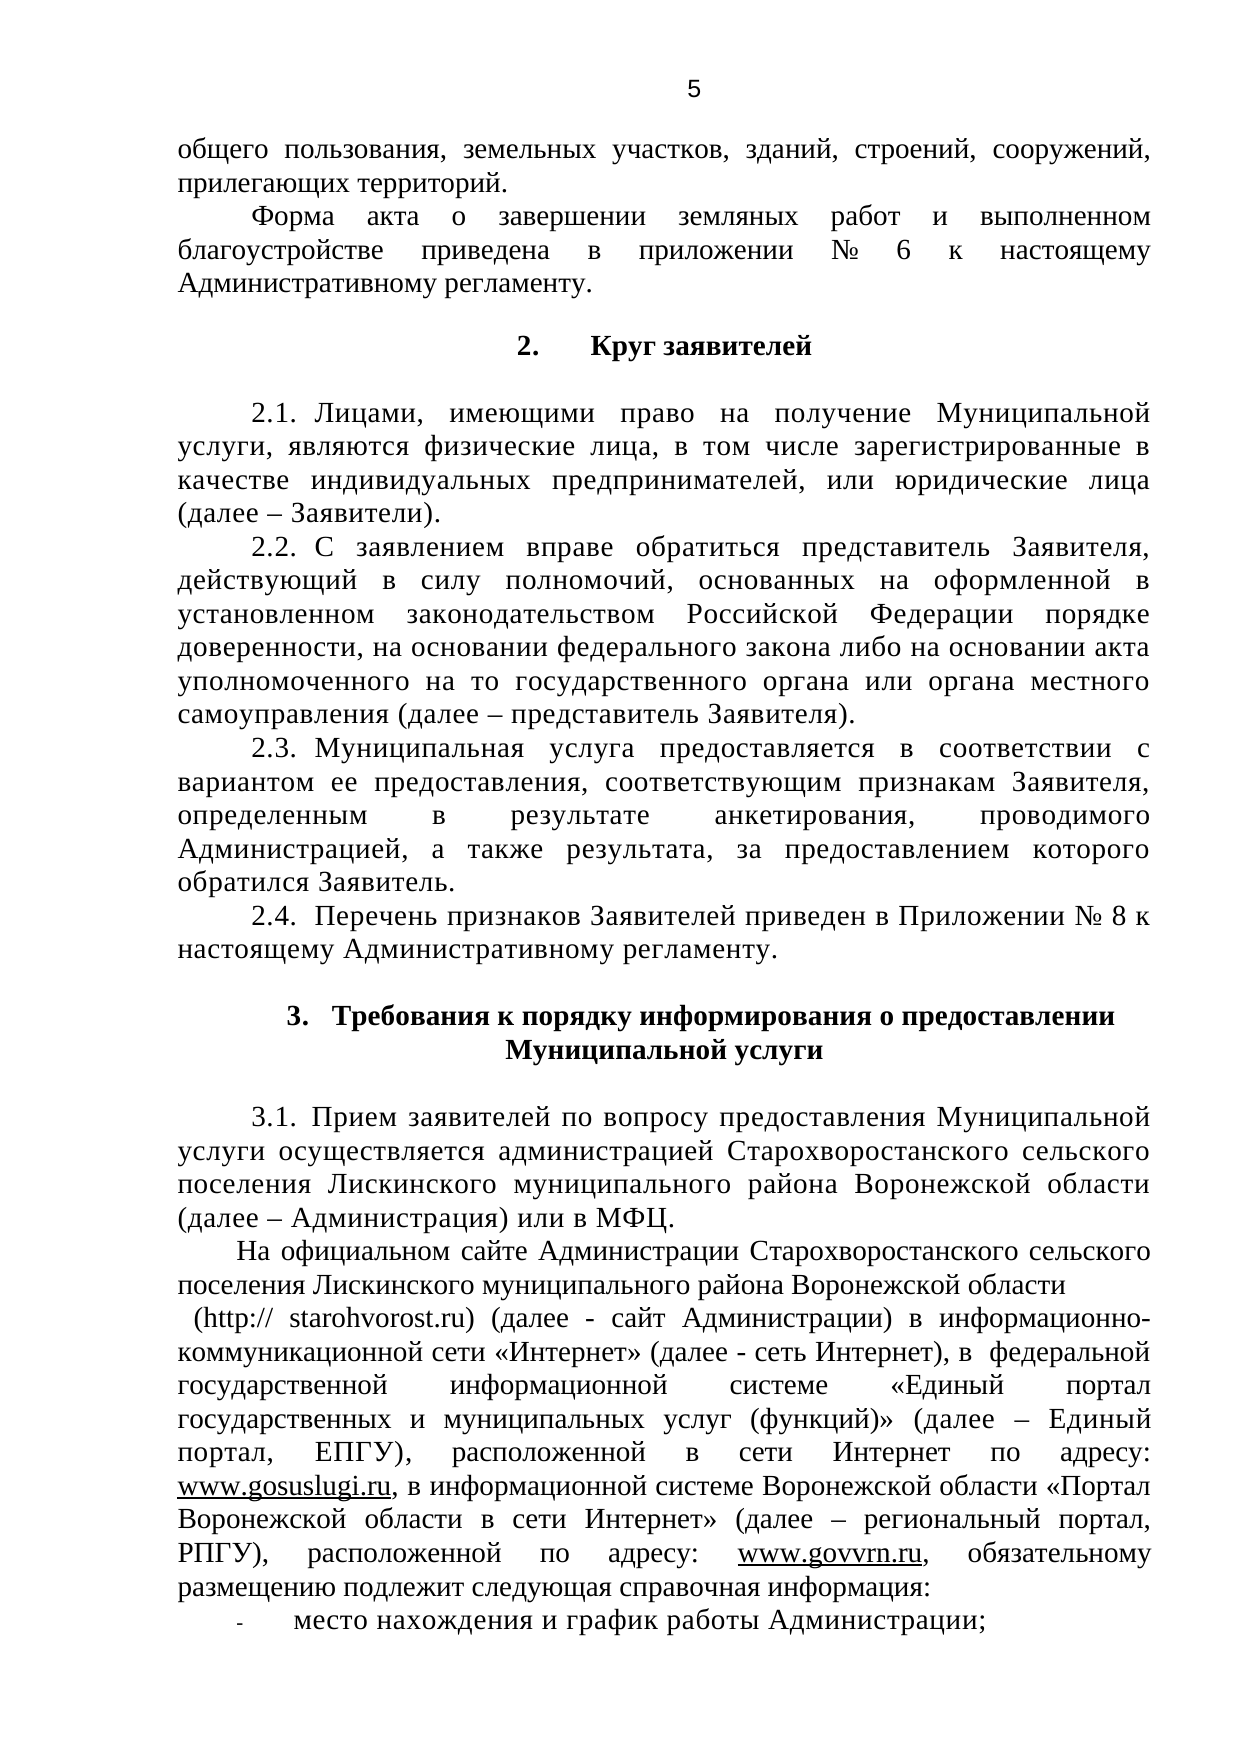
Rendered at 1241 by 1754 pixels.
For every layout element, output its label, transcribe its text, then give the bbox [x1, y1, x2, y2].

list Круг заявителей [177, 328, 1152, 361]
list Перечень признаков Заявителей приведен в Приложении № 8 к настоящему Административному регламенту. [177, 898, 1152, 965]
list место нахождения и график работы Администрации; [177, 1602, 1152, 1636]
list С заявлением вправе обратиться представитель Заявителя, действующий в силу полномочий, основанных на оформленной в установленном законодательством Российской Федерации порядке доверенности, на основании федерального закона либо на основании акта уполномоченного на то государственного органа или органа местного самоуправления (далее – представитель Заявителя). [177, 529, 1152, 730]
text Форма акта о завершении земляных работ и выполненном благоустройстве приведена в приложении № 6 к настоящему Административному регламенту. [177, 198, 1152, 299]
text (http:// starohvorost.ru) (далее - сайт Администрации) в информационно-коммуникационной сети «Интернет» (далее - сеть Интернет), в федеральной государственной информационной системе «Единый портал государственных и муниципальных услуг (функций)» (далее – Единый портал, ЕПГУ), расположенной в сети Интернет по адресу: www.gosuslugi.ru, в информационной системе Воронежской области «Портал Воронежской области в сети Интернет» (далее – региональный портал, РПГУ), расположенной по адресу: www.govvrn.ru, обязательному размещению подлежит следующая справочная информация: [177, 1300, 1152, 1602]
text На официальном сайте Администрации Старохворостанского сельского поселения Лискинского муниципального района Воронежской области [177, 1233, 1152, 1300]
list Требования к порядку информирования о предоставлении Муниципальной услуги [177, 998, 1152, 1066]
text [177, 131, 1152, 198]
list Лицами, имеющими право на получение Муниципальной услуги, являются физические лица, в том числе зарегистрированные в качестве индивидуальных предпринимателей, или юридические лица (далее – Заявители). [177, 395, 1152, 529]
list Муниципальная услуга предоставляется в соответствии с вариантом ее предоставления, соответствующим признакам Заявителя, определенным в результате анкетирования, проводимого Администрацией, а также результата, за предоставлением которого обратился Заявитель. [177, 730, 1152, 898]
list Прием заявителей по вопросу предоставления Муниципальной услуги осуществляется администрацией Старохворостанского сельского поселения Лискинского муниципального района Воронежской области (далее – Администрация) или в МФЦ. [177, 1099, 1152, 1233]
